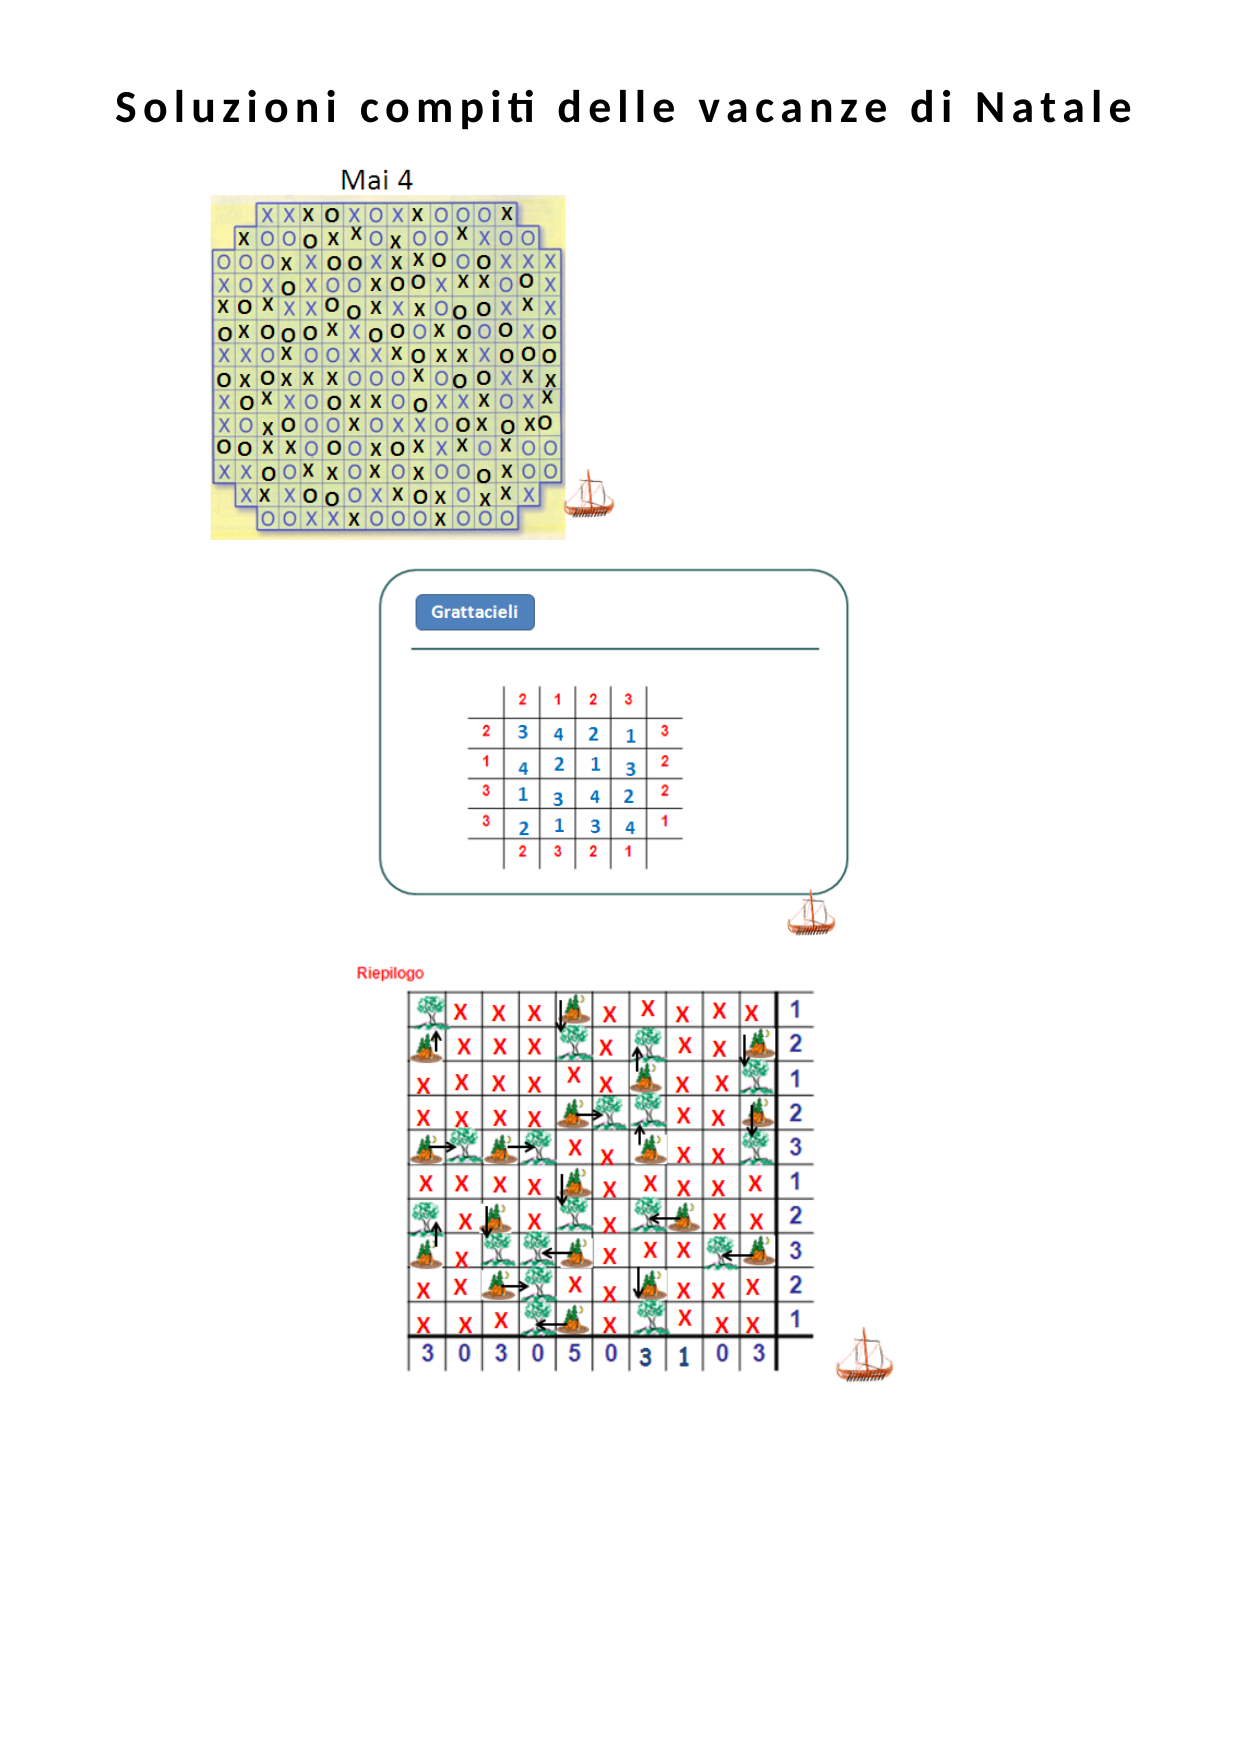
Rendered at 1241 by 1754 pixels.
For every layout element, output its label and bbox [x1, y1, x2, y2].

picture [324, 962, 916, 1406]
picture [118, 147, 642, 540]
picture [371, 564, 869, 938]
